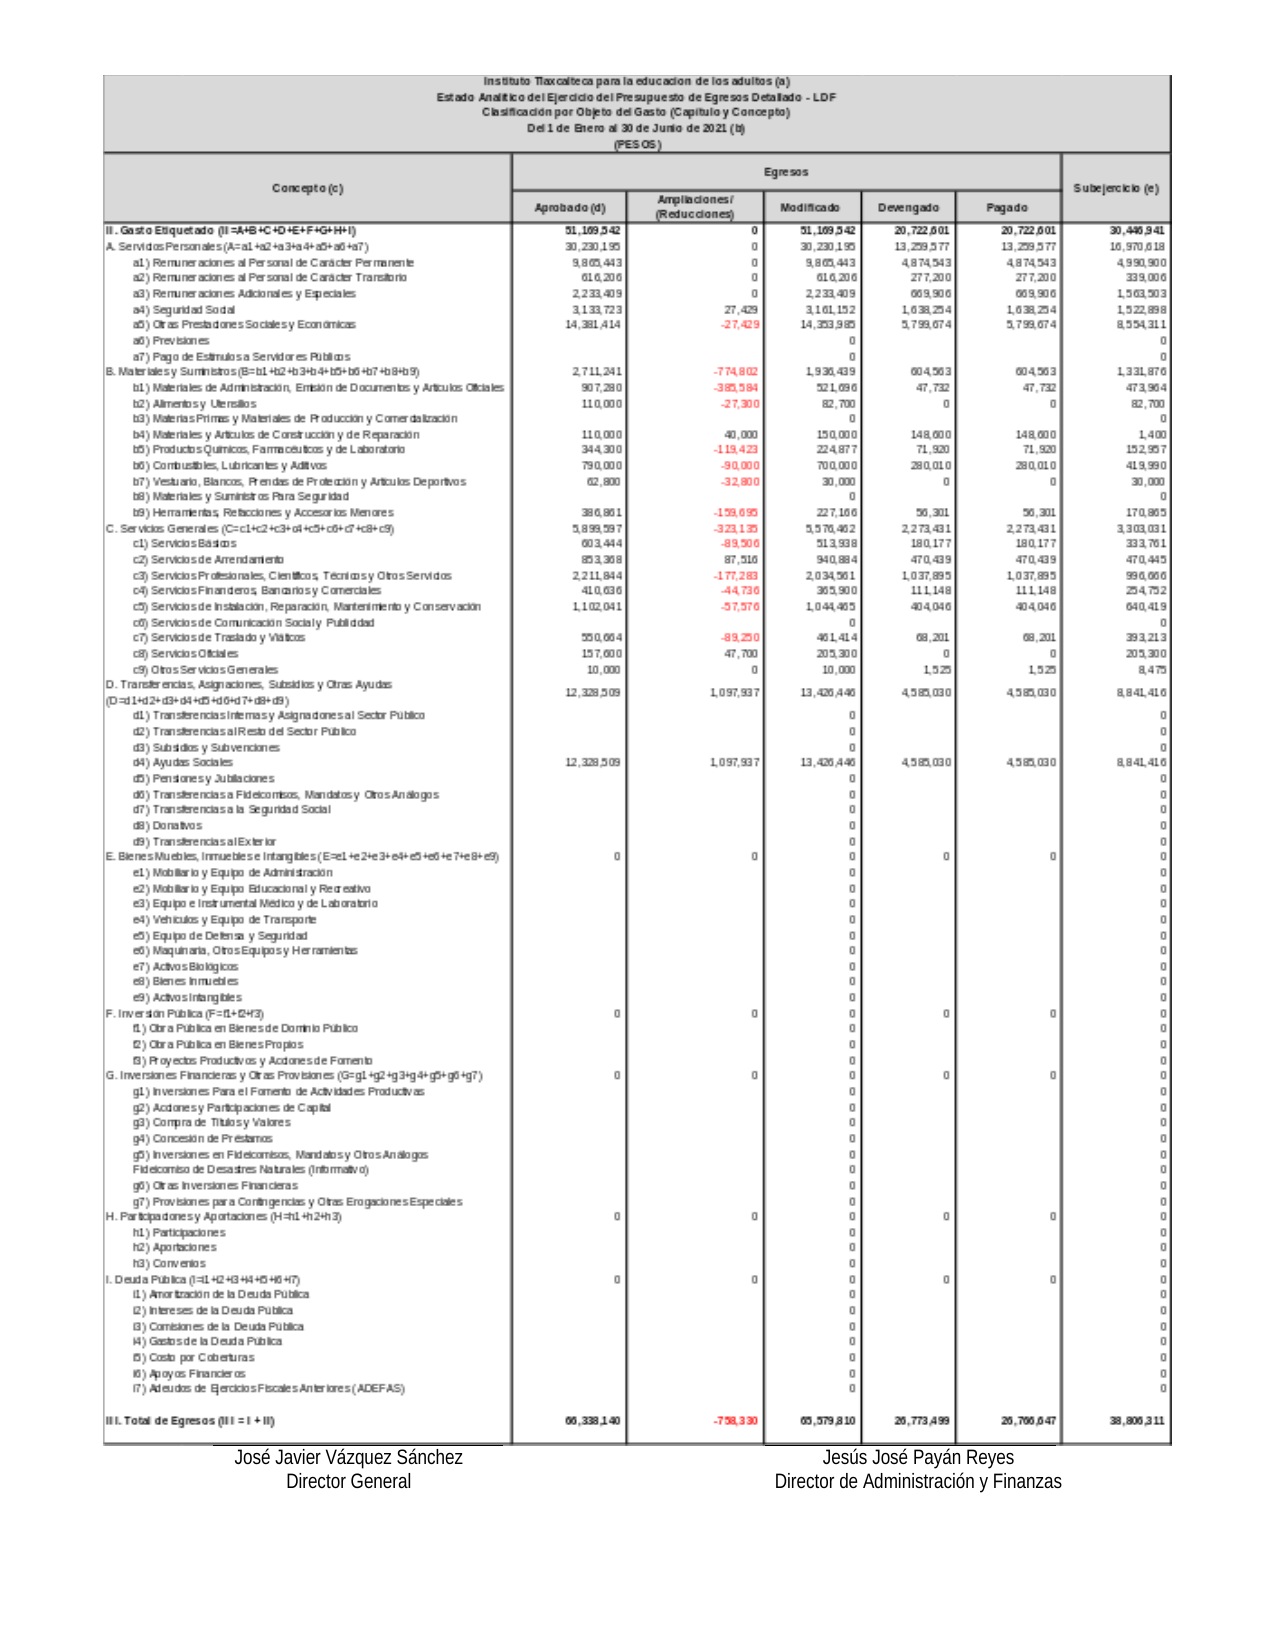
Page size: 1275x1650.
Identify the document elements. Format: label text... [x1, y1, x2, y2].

table_header José Javier Vázquez Sánchez Director General [64, 1445, 633, 1563]
table_header Jesús José Payán Reyes Director de Administración y Finanzas [634, 1445, 1203, 1563]
